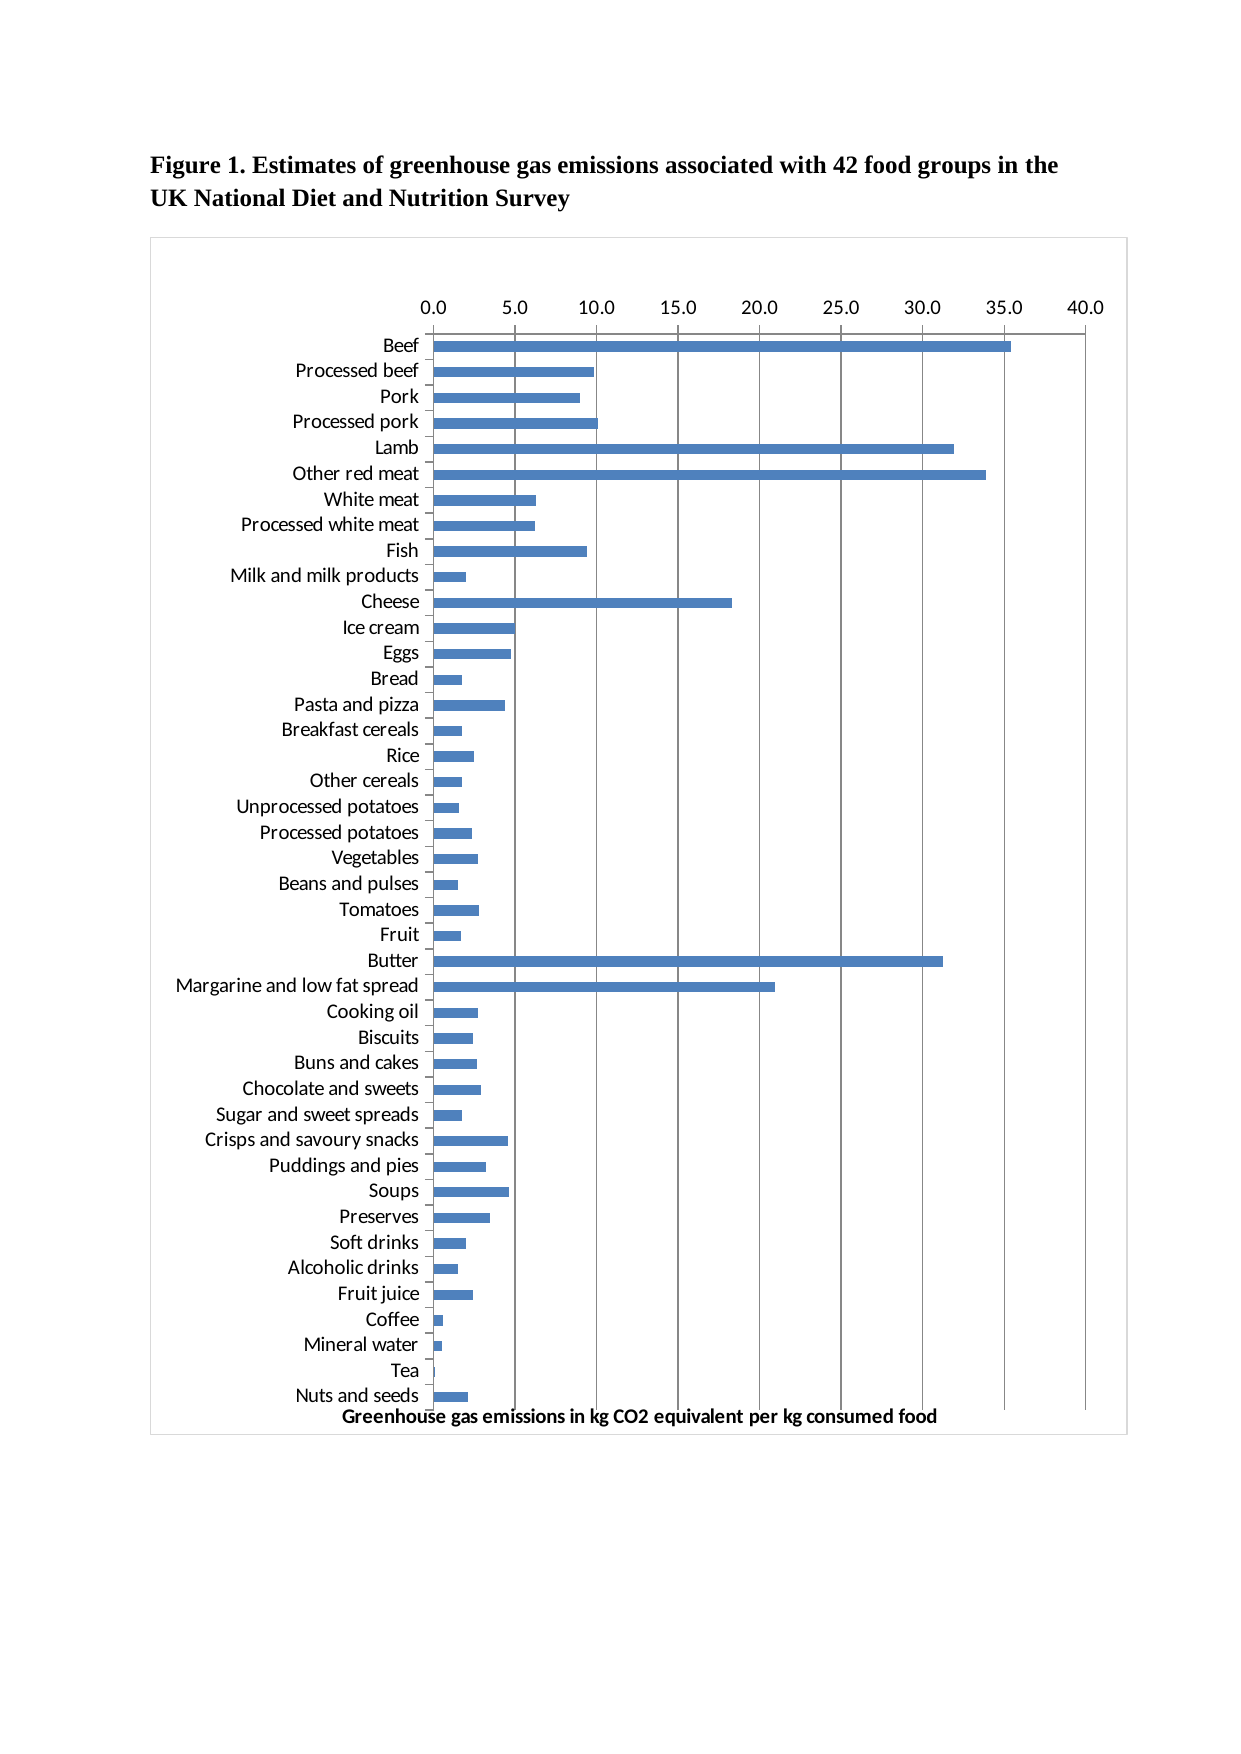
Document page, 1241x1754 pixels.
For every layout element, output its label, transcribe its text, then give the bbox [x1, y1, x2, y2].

text Figure 1. Estimates of greenhouse gas emissions associated with 42 food groups in the UK National Diet and Nutrition Survey [150, 150, 1090, 212]
